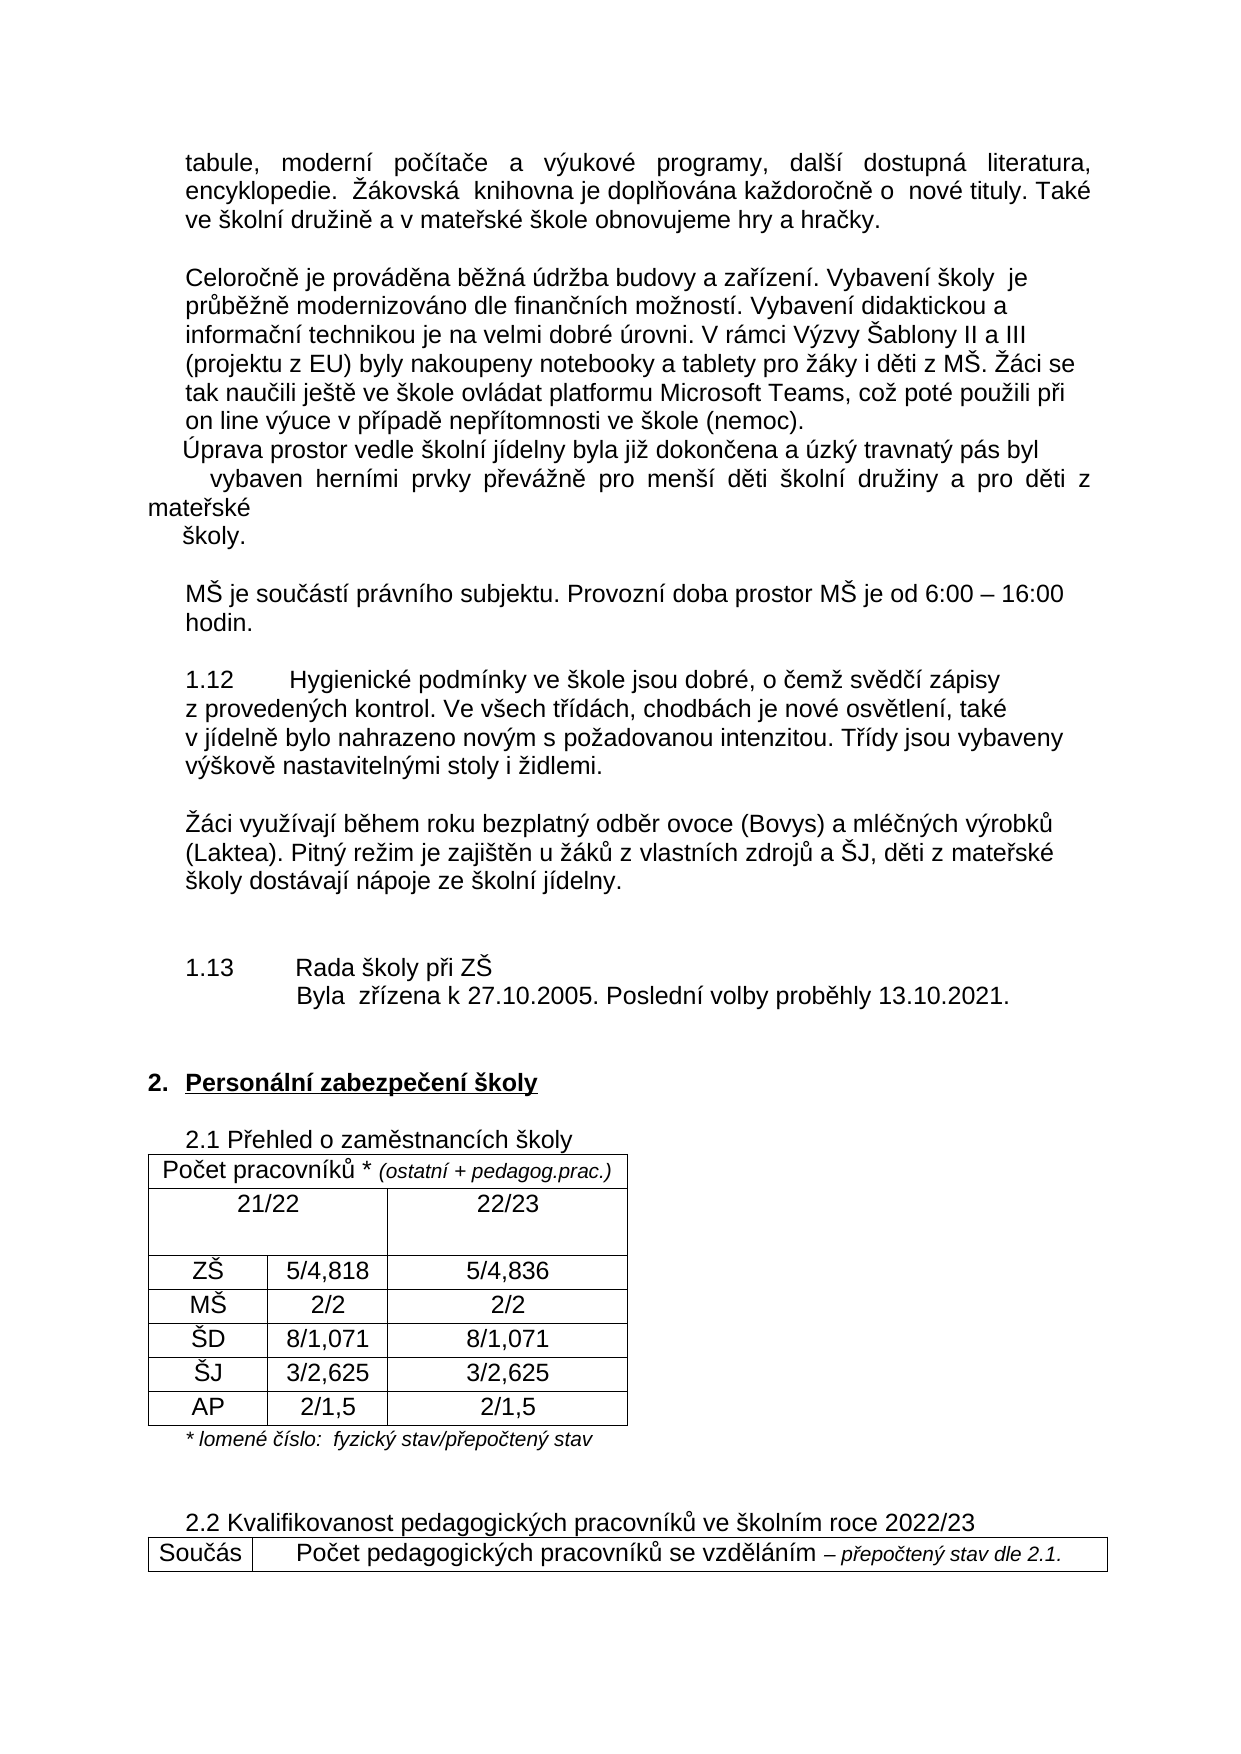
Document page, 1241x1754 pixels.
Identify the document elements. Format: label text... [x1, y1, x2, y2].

table_cell 22/23 [388, 1189, 627, 1255]
text Byla zřízena k 27.10.2005. Poslední volby proběhly 13.10.2021. [185, 981, 1093, 1010]
text 2.1 Přehled o zaměstnancích školy [185, 1125, 1093, 1154]
table_cell 2/2 [268, 1290, 387, 1323]
text * lomené číslo: fyzický stav/přepočtený stav [185, 1426, 1093, 1450]
table_cell ZŠ [149, 1256, 267, 1289]
list Rada školy při ZŠ [185, 953, 1093, 981]
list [185, 148, 1093, 234]
text 2.2 Kvalifikovanost pedagogických pracovníků ve školním roce 2022/23 [185, 1508, 1093, 1537]
table_cell AP [149, 1392, 267, 1425]
table_cell 8/1,071 [388, 1324, 627, 1357]
text školy. [148, 521, 1093, 550]
table_cell 5/4,836 [388, 1256, 627, 1289]
table_header Počet pedagogických pracovníků se vzděláním – přepočtený stav dle 2.1. [253, 1538, 1107, 1571]
table_cell MŠ [149, 1290, 267, 1323]
text Úprava prostor vedle školní jídelny byla již dokončena a úzký travnatý pás byl [148, 435, 1093, 464]
table_cell 3/2,625 [268, 1358, 387, 1391]
text vybaven herními prvky převážně pro menší děti školní družiny a pro děti z mateřské [148, 464, 1093, 521]
table_cell ŠD [149, 1324, 267, 1357]
table_cell 5/4,818 [268, 1256, 387, 1289]
list Personální zabezpečení školy [148, 1068, 1093, 1096]
table_cell ŠJ [149, 1358, 267, 1391]
table_cell 2/1,5 [388, 1392, 627, 1425]
text MŠ je součástí právního subjektu. Provozní doba prostor MŠ je od 6:00 – 16:00 hodin. [185, 579, 1093, 636]
table_header Počet pracovníků * (ostatní + pedagog.prac.) [149, 1155, 627, 1188]
table_header Součást PO [149, 1538, 252, 1571]
text Celoročně je prováděna běžná údržba budovy a zařízení. Vybavení školy je průběžně modernizováno dle finančních možností. Vybavení didaktickou a informační technikou je na velmi dobré úrovni. V rámci Výzvy Šablony II a III (projektu z EU) byly nakoupeny notebooky a tablety pro žáky i děti z MŠ. Žáci se tak naučili ještě ve škole ovládat platformu Microsoft Teams, což poté použili při on line výuce v případě nepřítomnosti ve škole (nemoc). [185, 263, 1093, 435]
text 1.12 Hygienické podmínky ve škole jsou dobré, o čemž svědčí zápisy z provedených kontrol. Ve všech třídách, chodbách je nové osvětlení, také v jídelně bylo nahrazeno novým s požadovanou intenzitou. Třídy jsou vybaveny výškově nastavitelnými stoly i židlemi. [185, 665, 1093, 780]
table_cell 21/22 [149, 1189, 387, 1255]
table_cell 2/2 [388, 1290, 627, 1323]
table_cell 2/1,5 [268, 1392, 387, 1425]
text (Laktea). Pitný režim je zajištěn u žáků z vlastních zdrojů a ŠJ, děti z mateřské školy dostávají nápoje ze školní jídelny. [185, 838, 1093, 895]
text Žáci využívají během roku bezplatný odběr ovoce (Bovys) a mléčných výrobků [185, 809, 1093, 838]
table_cell 3/2,625 [388, 1358, 627, 1391]
table_cell 8/1,071 [268, 1324, 387, 1357]
